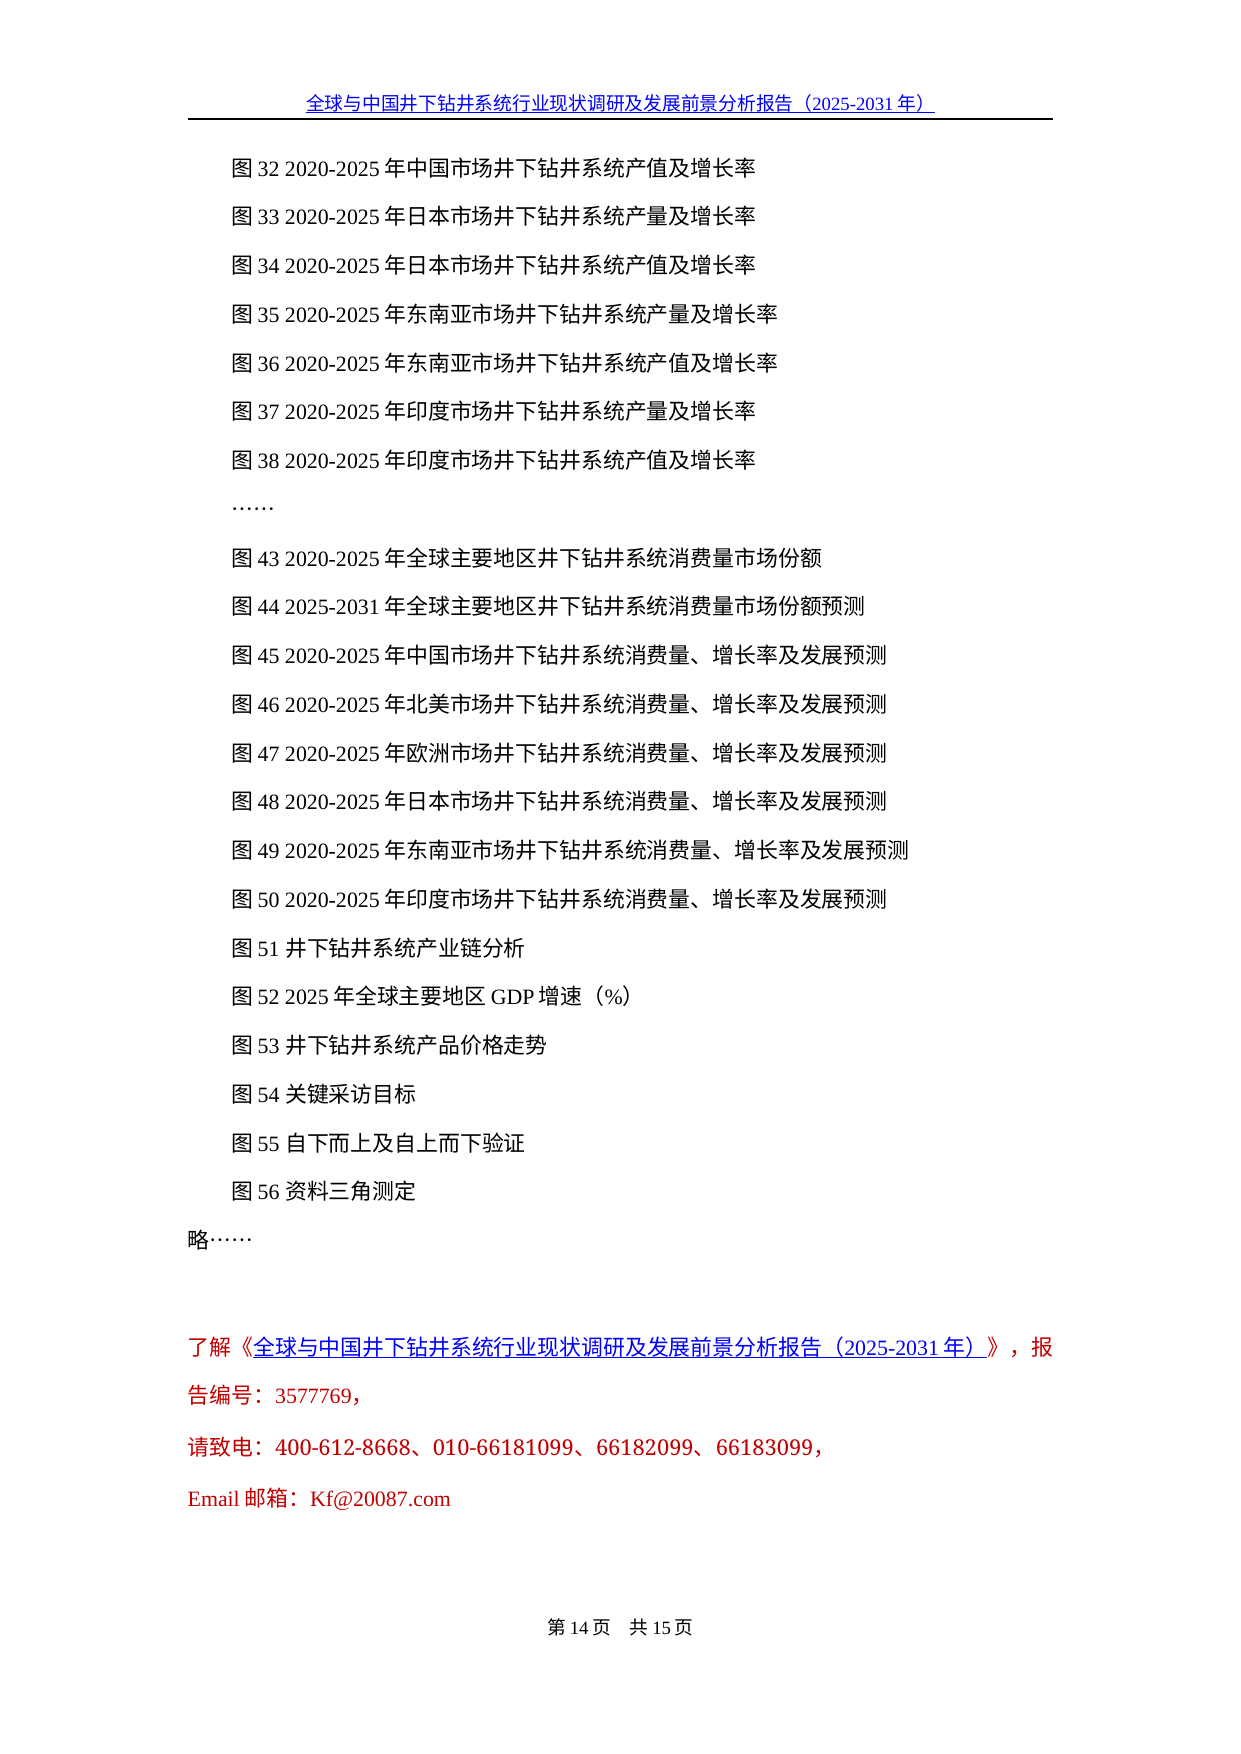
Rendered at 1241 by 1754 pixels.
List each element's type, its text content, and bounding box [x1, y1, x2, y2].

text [187, 150, 1053, 1255]
text Email邮箱：Kf@20087.com [187, 1481, 1053, 1513]
text 请致电：400-612-8668、010-66181099、66182099、66183099， [187, 1429, 1053, 1462]
text 了解《全球与中国井下钻井系统行业现状调研及发展前景分析报告（2025-2031年）》，报告编号：3577769， [187, 1329, 1053, 1410]
